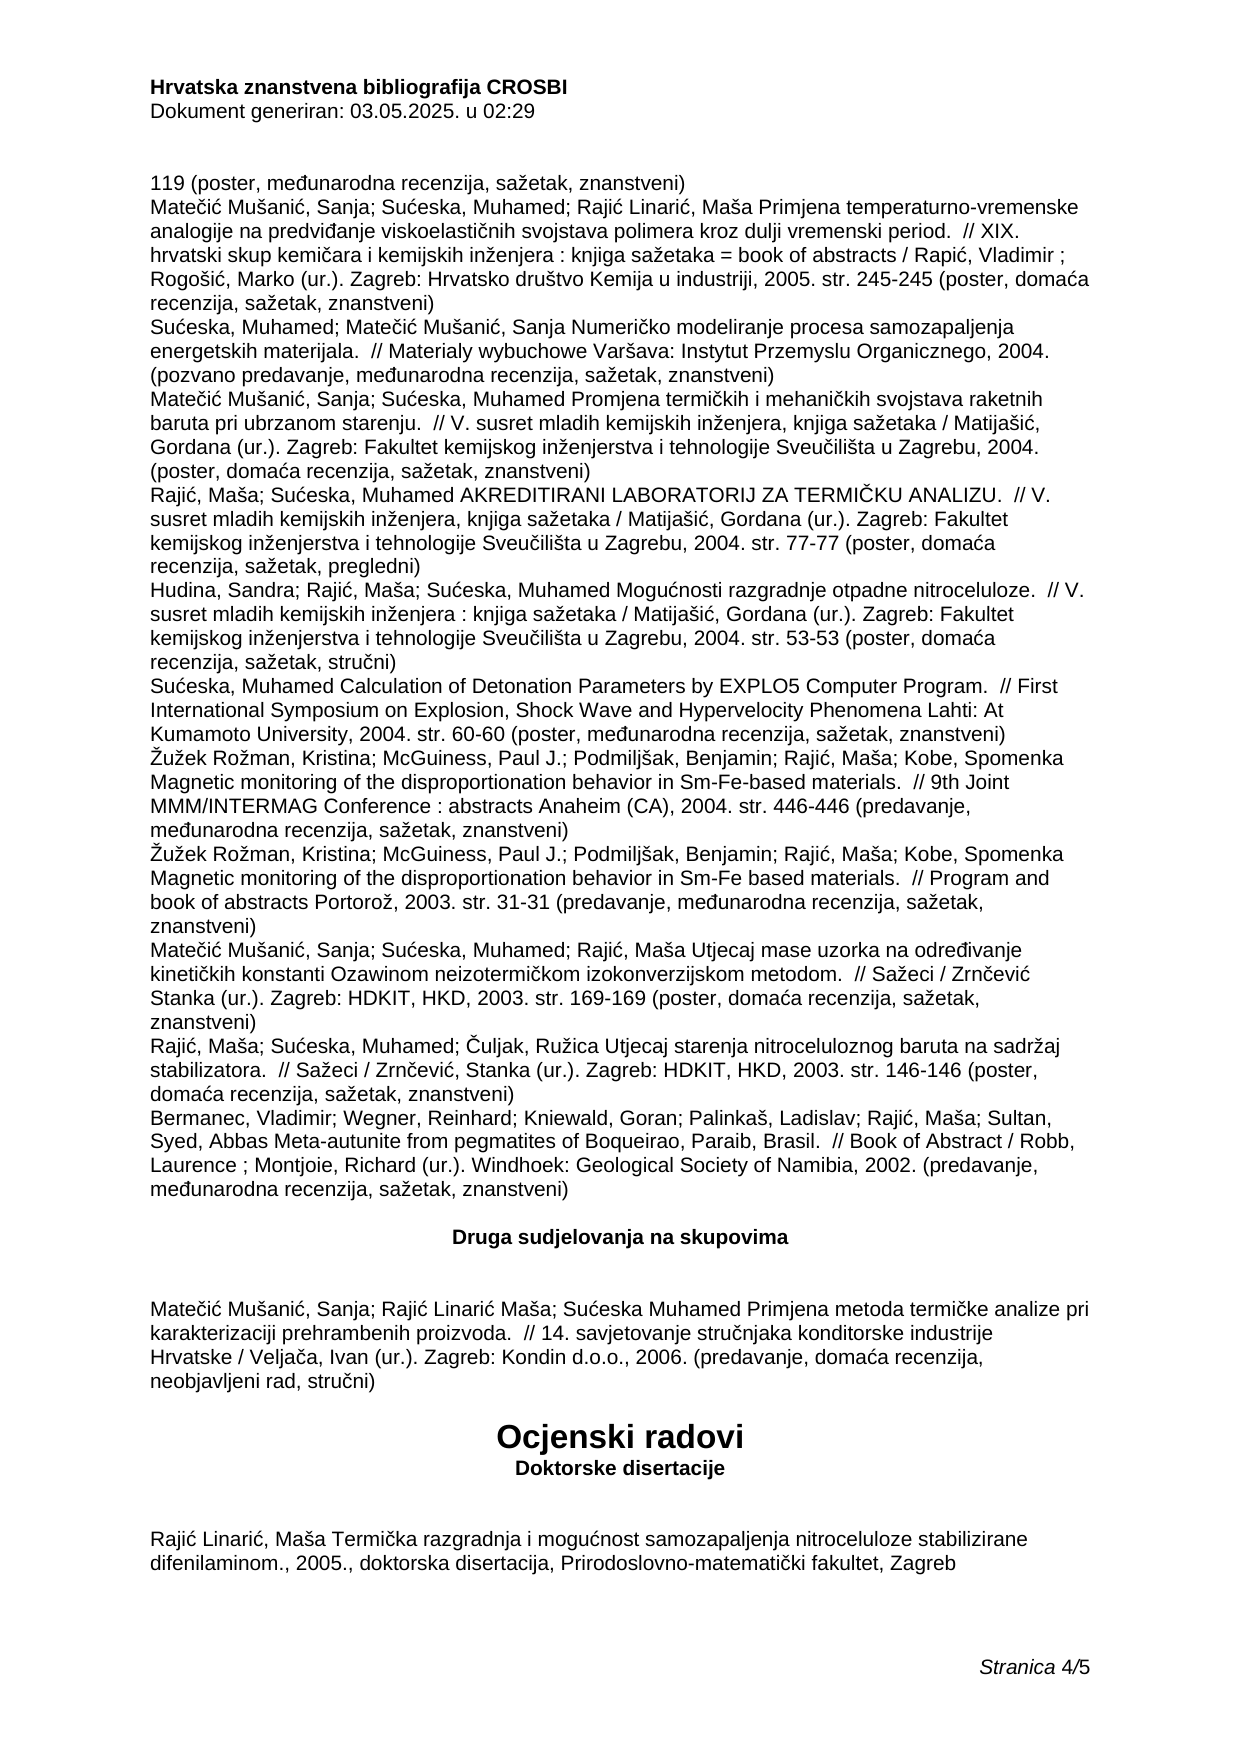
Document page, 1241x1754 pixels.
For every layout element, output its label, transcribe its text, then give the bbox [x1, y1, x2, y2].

text Sućeska, Muhamed [150, 674, 1090, 746]
text Matečić Mušanić, Sanja; Sućeska, Muhamed; Rajić, Maša [150, 938, 1090, 1033]
subtitle Doktorske disertacije [150, 1455, 1090, 1479]
subtitle Druga sudjelovanja na skupovima [150, 1225, 1090, 1249]
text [150, 171, 1090, 195]
text Žužek Rožman, Kristina; McGuiness, Paul J.; Podmiljšak, Benjamin; Rajić, Maša; Kobe, Spomenka [150, 746, 1090, 842]
text Matečić Mušanić, Sanja; Rajić Linarić Maša; Sućeska Muhamed [150, 1297, 1090, 1393]
text Sućeska, Muhamed; Matečić Mušanić, Sanja [150, 315, 1090, 387]
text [150, 195, 1090, 315]
subtitle Ocjenski radovi [150, 1417, 1090, 1455]
text Rajić, Maša; Sućeska, Muhamed [150, 482, 1090, 578]
text Rajić, Maša; Sućeska, Muhamed; Čuljak, Ružica [150, 1033, 1090, 1105]
text Hudina, Sandra; Rajić, Maša; Sućeska, Muhamed [150, 578, 1090, 674]
text Rajić Linarić, Maša [150, 1527, 1090, 1575]
text Bermanec, Vladimir; Wegner, Reinhard; Kniewald, Goran; Palinkaš, Ladislav; Rajić, Maša; Sultan, Syed, Abbas [150, 1105, 1090, 1201]
text Žužek Rožman, Kristina; McGuiness, Paul J.; Podmiljšak, Benjamin; Rajić, Maša; Kobe, Spomenka [150, 842, 1090, 938]
text Matečić Mušanić, Sanja; Sućeska, Muhamed [150, 387, 1090, 482]
